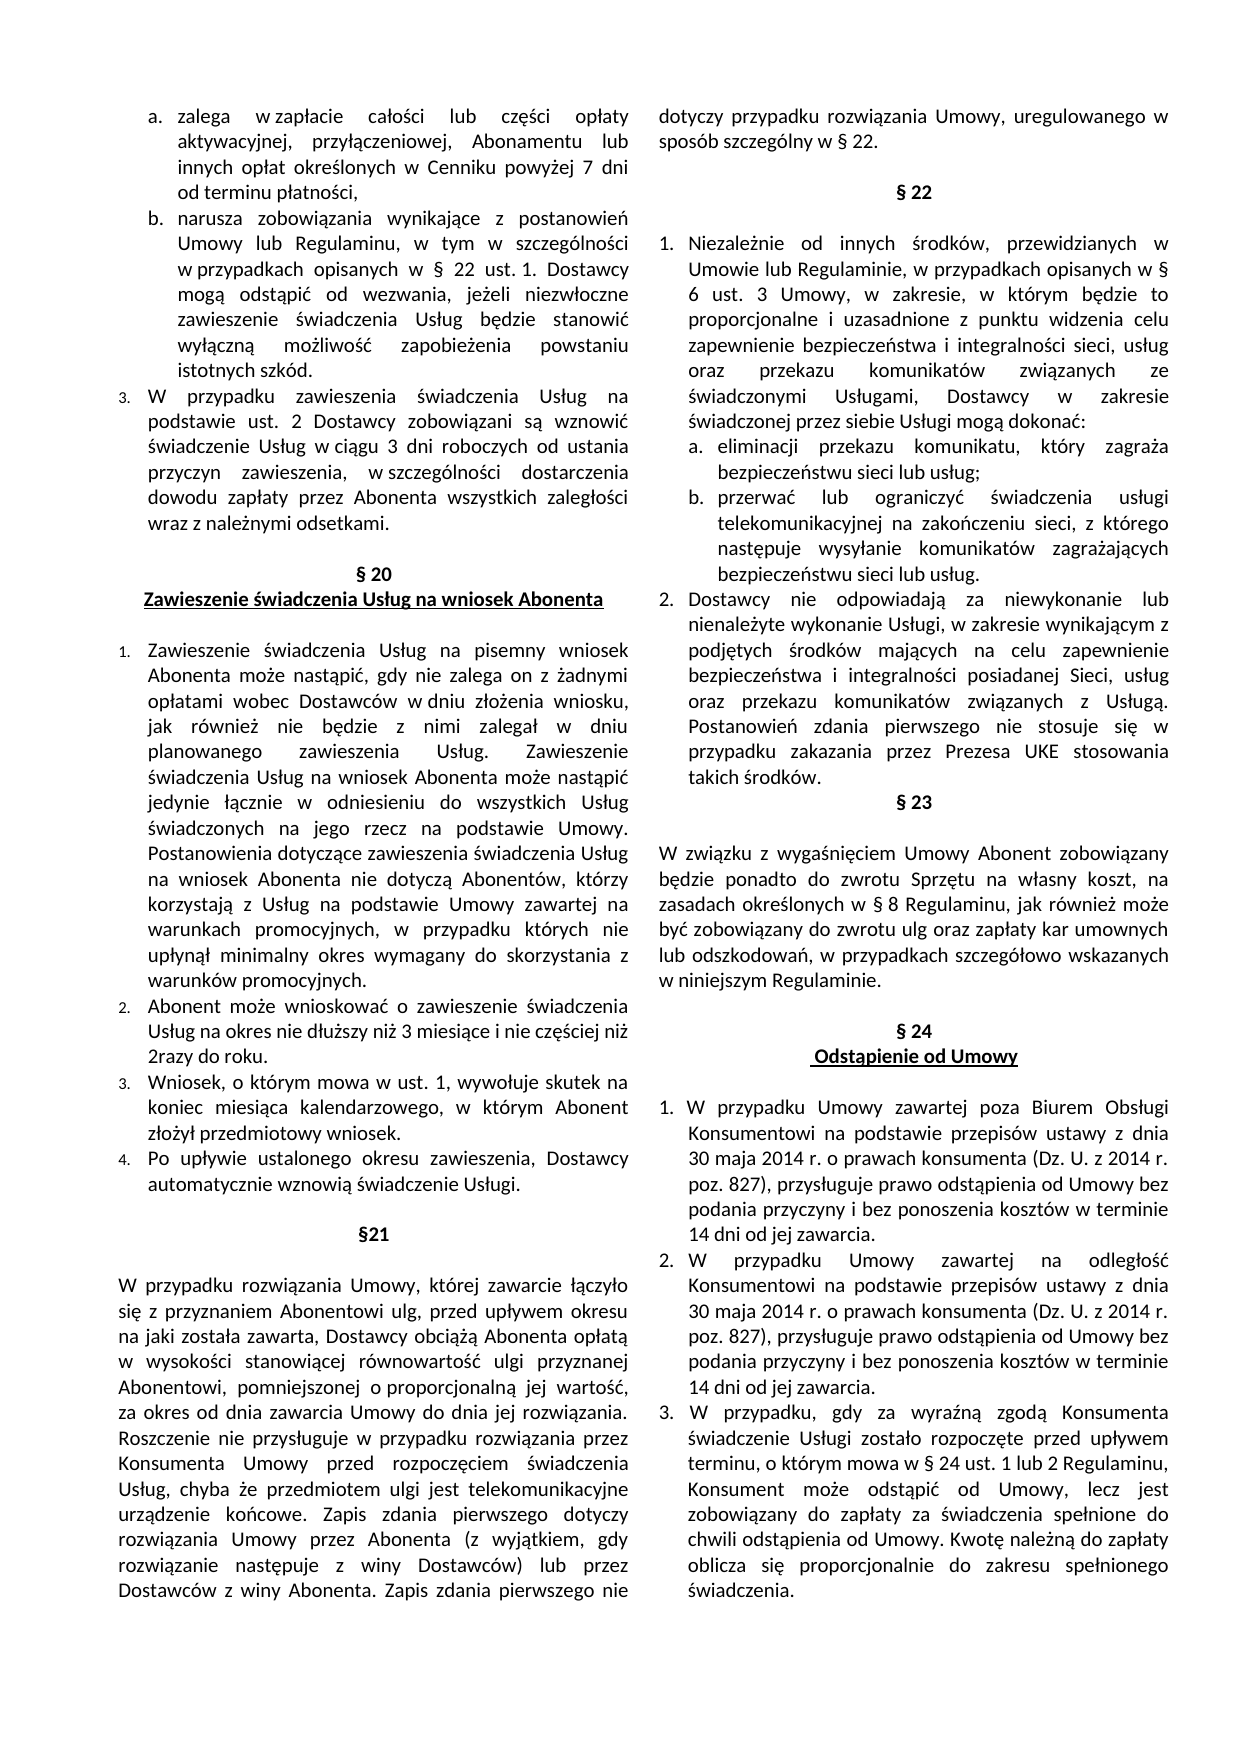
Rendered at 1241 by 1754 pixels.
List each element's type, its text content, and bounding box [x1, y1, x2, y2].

text Odstąpienie od Umowy [658, 1044, 1169, 1069]
list Wniosek, o którym mowa w ust. 1, wywołuje skutek na koniec miesiąca kalendarzowego, w którym Abonent złożył przedmiotowy wniosek. [118, 1069, 629, 1145]
text 1. W przypadku Umowy zawartej poza Biurem Obsługi Konsumentowi na podstawie przepisów ustawy z dnia 30 maja 2014 r. o prawach konsumenta (Dz. U. z 2014 r. poz. 827), przysługuje prawo odstąpienia od Umowy bez podania przyczyny i bez ponoszenia kosztów w terminie 14 dni od jej zawarcia. [658, 1094, 1169, 1247]
text §21 [118, 1222, 629, 1247]
list narusza zobowiązania wynikające z postanowień Umowy lub Regulaminu, w tym w szczególności w przypadkach opisanych w § 22 ust. 1. Dostawcy mogą odstąpić od wezwania, jeżeli niezwłoczne zawieszenie świadczenia Usług będzie stanowić wyłączną możliwość zapobieżenia powstaniu istotnych szkód. [148, 205, 629, 383]
text § 20 [118, 561, 629, 586]
text W związku z wygaśnięciem Umowy Abonent zobowiązany będzie ponadto do zwrotu Sprzętu na własny koszt, na zasadach określonych w § 8 Regulaminu, jak również może być zobowiązany do zwrotu ulg oraz zapłaty kar umownych lub odszkodowań, w przypadkach szczegółowo wskazanych w niniejszym Regulaminie. [658, 840, 1169, 993]
text 3. W przypadku, gdy za wyraźną zgodą Konsumenta świadczenie Usługi zostało rozpoczęte przed upływem terminu, o którym mowa w § 24 ust. 1 lub 2 Regulaminu, Konsument może odstąpić od Umowy, lecz jest zobowiązany do zapłaty za świadczenia spełnione do chwili odstąpienia od Umowy. Kwotę należną do zapłaty oblicza się proporcjonalnie do zakresu spełnionego świadczenia. [658, 1399, 1169, 1603]
list W przypadku zawieszenia świadczenia Usług na podstawie ust. 2 Dostawcy zobowiązani są wznowić świadczenie Usług w ciągu 3 dni roboczych od ustania przyczyn zawieszenia, w szczególności dostarczenia dowodu zapłaty przez Abonenta wszystkich zaległości wraz z należnymi odsetkami. [118, 383, 629, 535]
text § 22 [658, 179, 1169, 205]
list Zawieszenie świadczenia Usług na pisemny wniosek Abonenta może nastąpić, gdy nie zalega on z żadnymi opłatami wobec Dostawców w dniu złożenia wniosku, jak również nie będzie z nimi zalegał w dniu planowanego zawieszenia Usług. Zawieszenie świadczenia Usług na wniosek Abonenta może nastąpić jedynie łącznie w odniesieniu do wszystkich Usług świadczonych na jego rzecz na podstawie Umowy. Postanowienia dotyczące zawieszenia świadczenia Usług na wniosek Abonenta nie dotyczą Abonentów, którzy korzystają z Usług na podstawie Umowy zawartej na warunkach promocyjnych, w przypadku których nie upłynął minimalny okres wymagany do skorzystania z warunków promocyjnych. [118, 637, 629, 993]
text § 23 [658, 789, 1169, 815]
list eliminacji przekazu komunikatu, który zagraża bezpieczeństwu sieci lub usług; [688, 434, 1169, 484]
text 1. Niezależnie od innych środków, przewidzianych w Umowie lub Regulaminie, w przypadkach opisanych w § 6 ust. 3 Umowy, w zakresie, w którym będzie to proporcjonalne i uzasadnione z punktu widzenia celu zapewnienie bezpieczeństwa i integralności sieci, usług oraz przekazu komunikatów związanych ze świadczonymi Usługami, Dostawcy w zakresie świadczonej przez siebie Usługi mogą dokonać: [658, 230, 1169, 434]
list zalega w zapłacie całości lub części opłaty aktywacyjnej, przyłączeniowej, Abonamentu lub innych opłat określonych w Cenniku powyżej 7 dni od terminu płatności, [148, 103, 629, 205]
list przerwać lub ograniczyć świadczenia usługi telekomunikacyjnej na zakończeniu sieci, z którego następuje wysyłanie komunikatów zagrażających bezpieczeństwu sieci lub usług. [688, 484, 1169, 586]
text 2. Dostawcy nie odpowiadają za niewykonanie lub nienależyte wykonanie Usługi, w zakresie wynikającym z podjętych środków mających na celu zapewnienie bezpieczeństwa i integralności posiadanej Sieci, usług oraz przekazu komunikatów związanych z Usługą. Postanowień zdania pierwszego nie stosuje się w przypadku zakazania przez Prezesa UKE stosowania takich środków. [658, 586, 1169, 789]
list Abonent może wnioskować o zawieszenie świadczenia Usług na okres nie dłuższy niż 3 miesiące i nie częściej niż 2razy do roku. [118, 993, 629, 1069]
text 2. W przypadku Umowy zawartej na odległość Konsumentowi na podstawie przepisów ustawy z dnia 30 maja 2014 r. o prawach konsumenta (Dz. U. z 2014 r. poz. 827), przysługuje prawo odstąpienia od Umowy bez podania przyczyny i bez ponoszenia kosztów w terminie 14 dni od jej zawarcia. [658, 1247, 1169, 1399]
list Po upływie ustalonego okresu zawieszenia, Dostawcy automatycznie wznowią świadczenie Usługi. [118, 1145, 629, 1196]
text W przypadku rozwiązania Umowy, której zawarcie łączyło się z przyznaniem Abonentowi ulg, przed upływem okresu na jaki została zawarta, Dostawcy obciążą Abonenta opłatą w wysokości stanowiącej równowartość ulgi przyznanej Abonentowi, pomniejszonej o proporcjonalną jej wartość, za okres od dnia zawarcia Umowy do dnia jej rozwiązania. Roszczenie nie przysługuje w przypadku rozwiązania przez Konsumenta Umowy przed rozpoczęciem świadczenia Usług, chyba że przedmiotem ulgi jest telekomunikacyjne urządzenie końcowe. Zapis zdania pierwszego dotyczy rozwiązania Umowy przez Abonenta (z wyjątkiem, gdy rozwiązanie następuje z winy Dostawców) lub przez Dostawców z winy Abonenta. Zapis zdania pierwszego nie dotyczy przypadku rozwiązania Umowy, uregulowanego w sposób szczególny w § 22. [118, 1272, 629, 1603]
text § 24 [658, 1018, 1169, 1044]
text Zawieszenie świadczenia Usług na wniosek Abonenta [118, 586, 629, 612]
